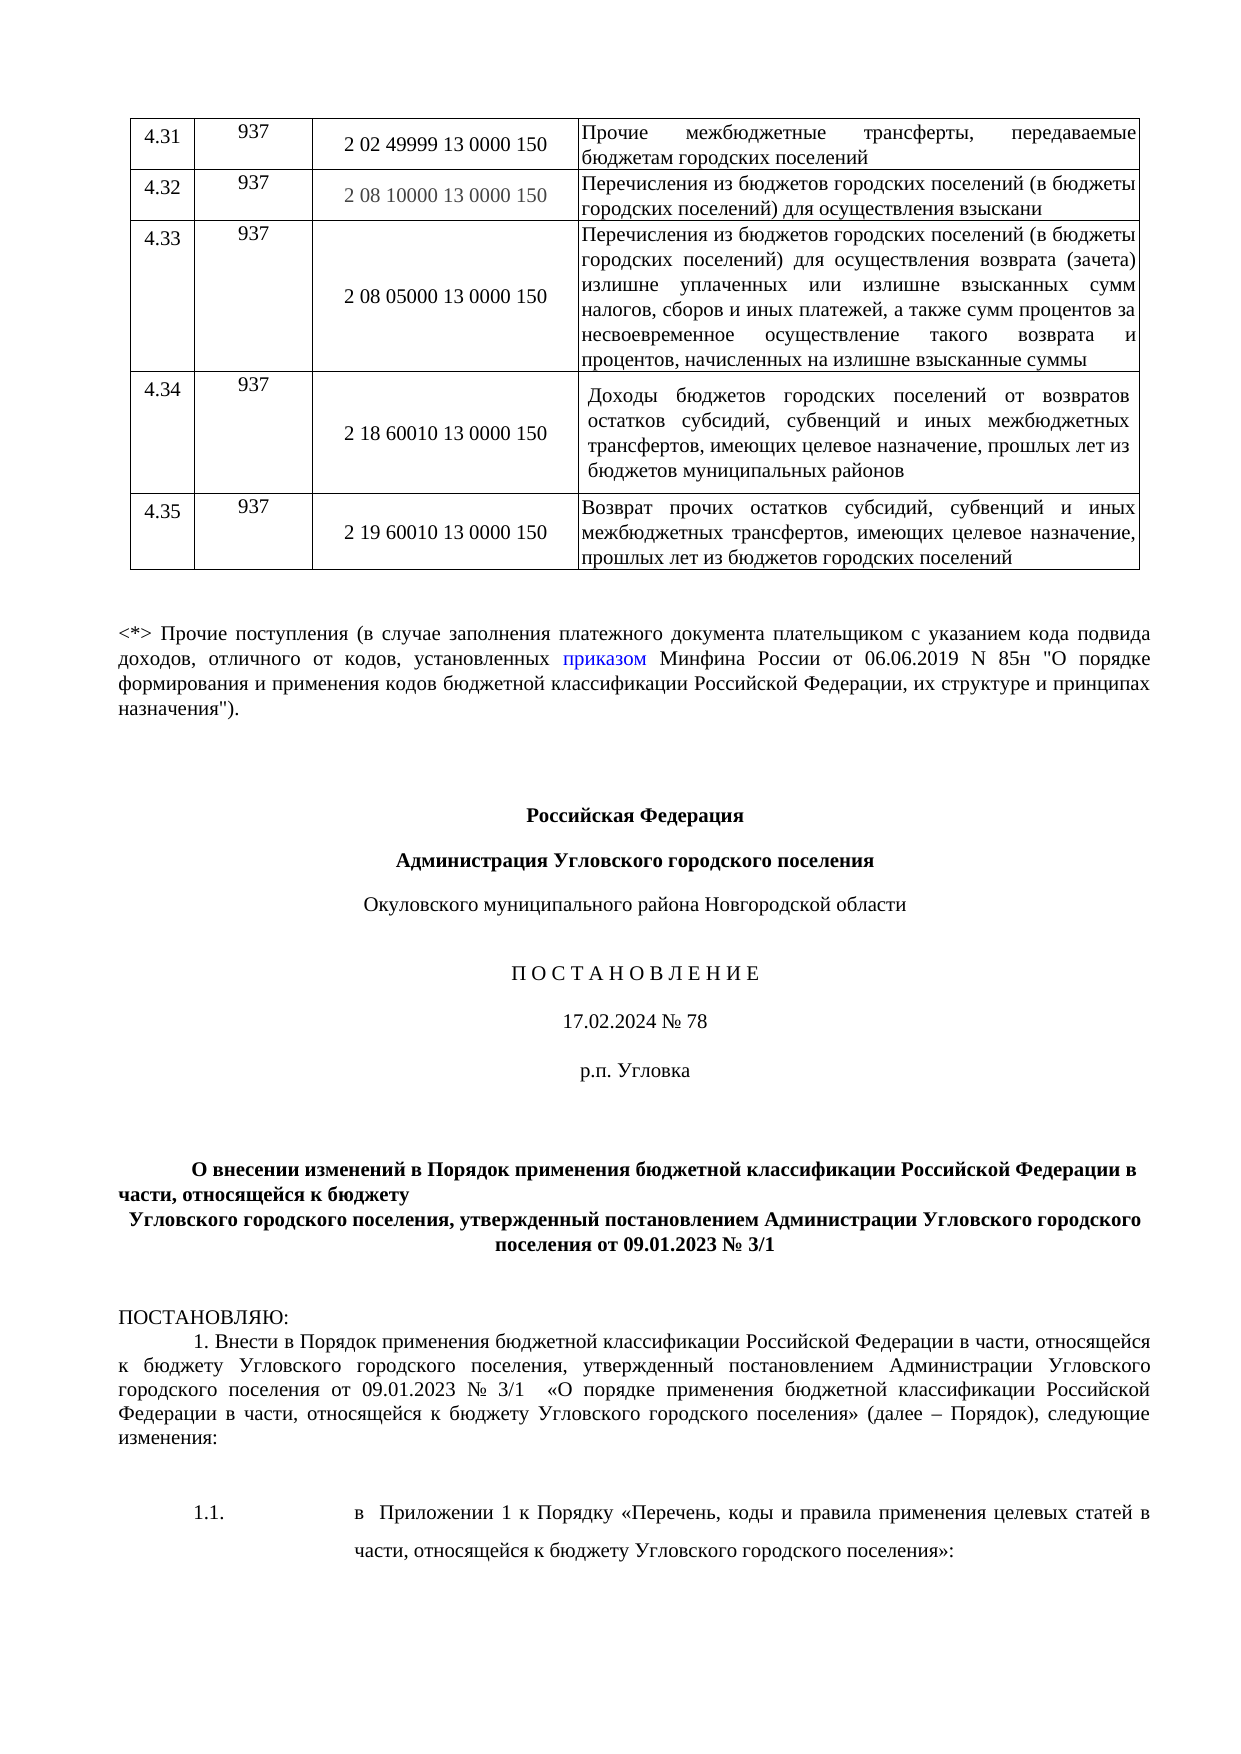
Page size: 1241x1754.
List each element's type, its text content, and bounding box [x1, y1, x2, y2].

subtitle П О С Т А Н О В Л Е Н И Е [118, 961, 1152, 985]
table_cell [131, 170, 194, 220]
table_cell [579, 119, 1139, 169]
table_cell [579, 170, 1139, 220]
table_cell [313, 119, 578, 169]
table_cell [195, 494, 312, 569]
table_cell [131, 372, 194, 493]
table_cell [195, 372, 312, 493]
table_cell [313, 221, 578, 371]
list в Приложении 1 к Порядку «Перечень, коды и правила применения целевых статей в части, относящейся к бюджету Угловского городского поселения»: [193, 1487, 1152, 1562]
subtitle Российская Федерация [118, 803, 1152, 827]
subtitle Администрация Угловского городского поселения [118, 847, 1152, 872]
text Угловского городского поселения, утвержденный постановлением Администрации Угловского городского поселения от 09.01.2023 № 3/1 [118, 1207, 1152, 1257]
text 1. Внести в Порядок применения бюджетной классификации Российской Федерации в части, относящейся к бюджету Угловского городского поселения, утвержденный постановлением Администрации Угловского городского поселения от 09.01.2023 № 3/1 «О порядке применения бюджетной классификации Российской Федерации в части, относящейся к бюджету Угловского городского поселения» (далее – Порядок), следующие изменения: [118, 1329, 1152, 1449]
text р.п. Угловка [118, 1058, 1152, 1082]
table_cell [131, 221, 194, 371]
text 17.02.2024 № 78 [118, 1009, 1152, 1033]
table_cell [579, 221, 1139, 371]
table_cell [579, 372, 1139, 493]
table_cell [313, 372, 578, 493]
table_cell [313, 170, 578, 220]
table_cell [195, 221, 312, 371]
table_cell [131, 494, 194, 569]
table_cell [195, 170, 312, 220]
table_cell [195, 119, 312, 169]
text О внесении изменений в Порядок применения бюджетной классификации Российской Федерации в части, относящейся к бюджету [118, 1157, 1152, 1207]
subtitle Окуловского муниципального района Новгородской области [118, 892, 1152, 916]
text <*> Прочие поступления (в случае заполнения платежного документа плательщиком с указанием кода подвида доходов, отличного от кодов, установленных приказом Минфина России от 06.06.2019 N 85н "О порядке формирования и применения кодов бюджетной классификации Российской Федерации, их структуре и принципах назначения"). [118, 620, 1152, 720]
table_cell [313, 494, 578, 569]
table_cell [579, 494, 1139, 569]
text ПОСТАНОВЛЯЮ: [118, 1305, 1152, 1329]
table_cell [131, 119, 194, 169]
